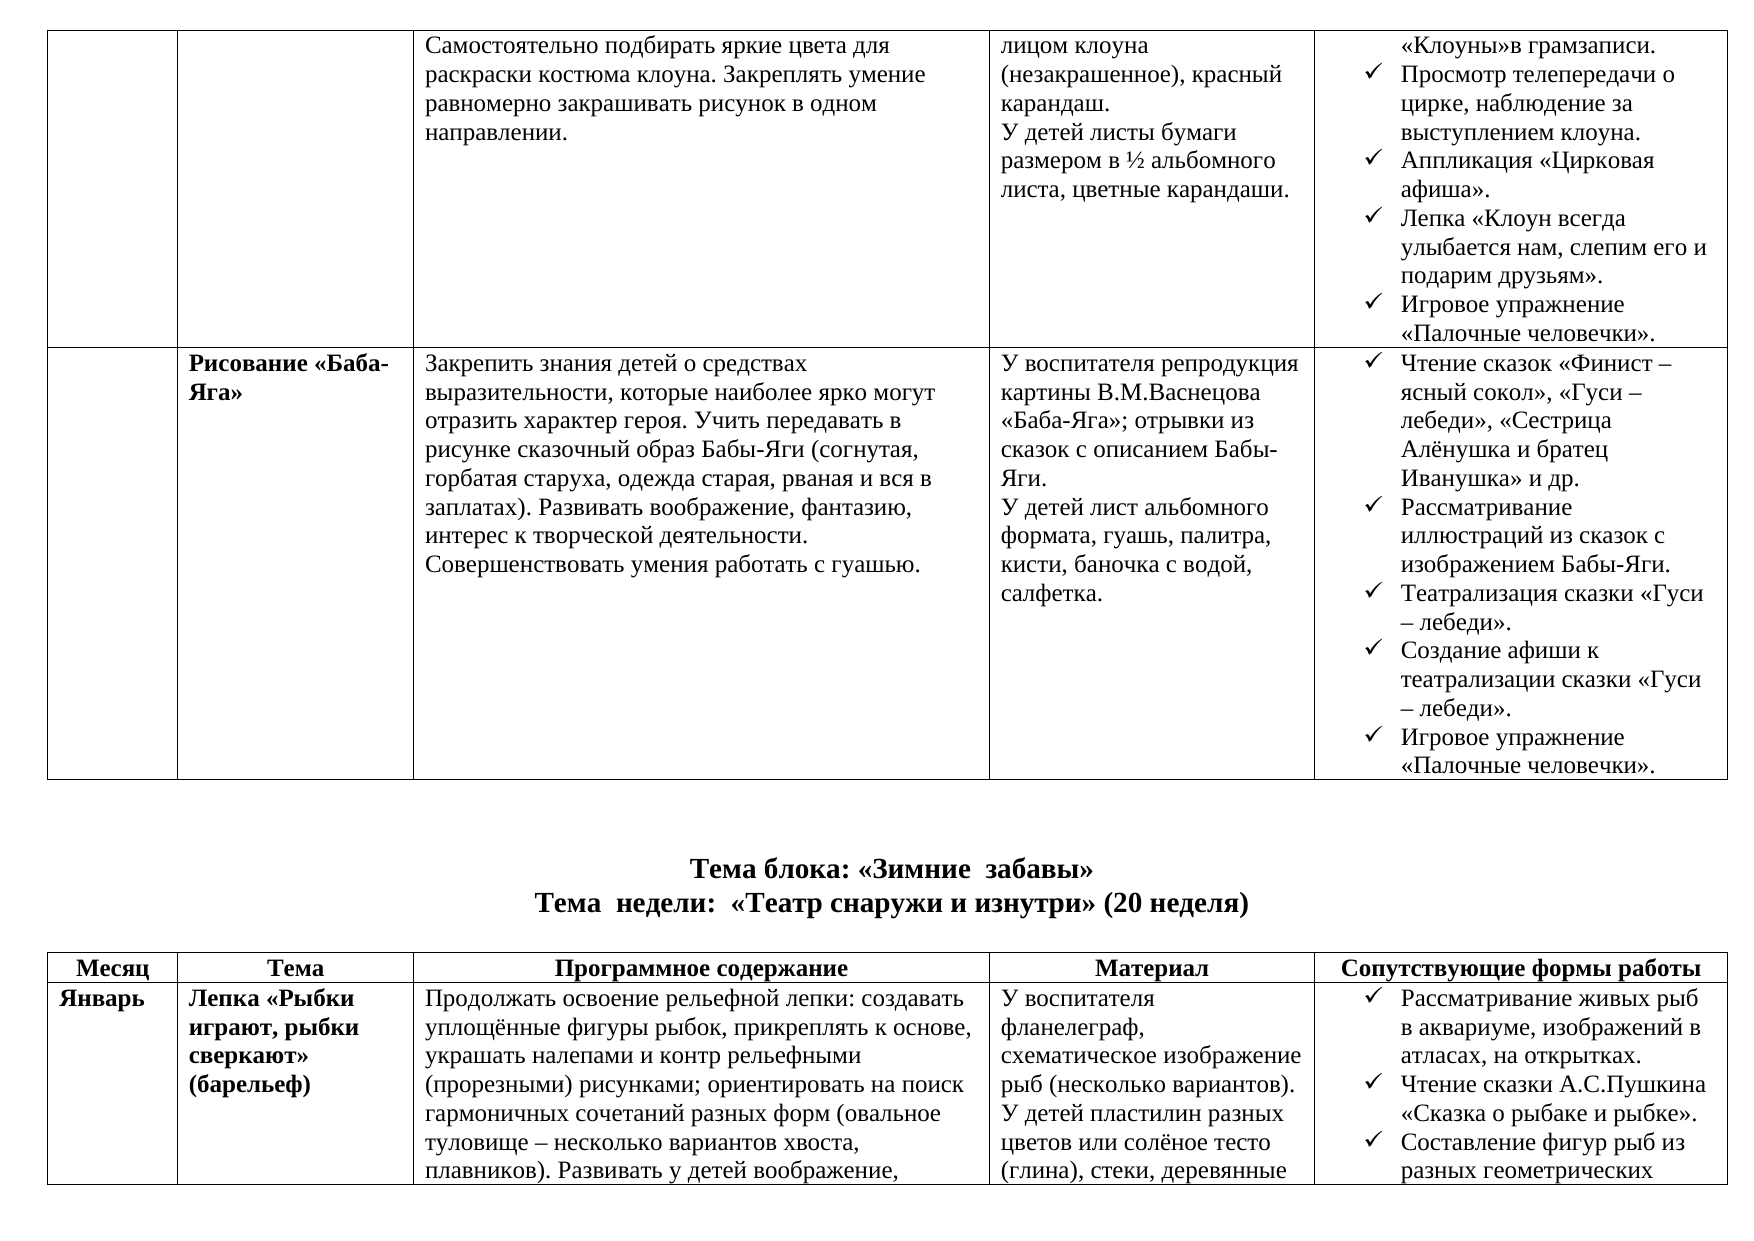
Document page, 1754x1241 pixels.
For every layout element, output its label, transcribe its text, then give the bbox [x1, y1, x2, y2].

table_cell Рисование «Баба-Яга» [178, 348, 413, 779]
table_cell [1315, 31, 1727, 347]
text Тема блока: «Зимние забавы» [59, 851, 1724, 885]
table_header Тема [178, 953, 413, 982]
table_header Материал [990, 953, 1314, 982]
table_cell У воспитателя репродукция картины В.М.Васнецова «Баба-Яга»; отрывки из сказок с описанием Бабы-Яги. У детей лист альбомного формата, гуашь, палитра, кисти, баночка с водой, салфетка. [990, 348, 1314, 779]
table_cell Чтение сказок «Финист – ясный сокол», «Гуси – лебеди», «Сестрица Алёнушка и братец Иванушка» и др. Рассматривание иллюстраций из сказок с изображением Бабы-Яги. Театрализация сказки «Гуси – лебеди». Создание афиши к театрализации сказки «Гуси – лебеди». Игровое упражнение «Палочные человечки». [1315, 348, 1727, 779]
table_cell Закрепить знания детей о средствах выразительности, которые наиболее ярко могут отразить характер героя. Учить передавать в рисунке сказочный образ Бабы-Яги (согнутая, горбатая старуха, одежда старая, рваная и вся в заплатах). Развивать воображение, фантазию, интерес к творческой деятельности. Совершенствовать умения работать с гуашью. [414, 348, 989, 779]
table_cell [48, 348, 177, 779]
table_header Месяц [48, 953, 177, 982]
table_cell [178, 983, 413, 1184]
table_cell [990, 31, 1314, 347]
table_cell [1315, 983, 1727, 1184]
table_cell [414, 983, 989, 1184]
text Тема недели: «Театр снаружи и изнутри» (20 неделя) [59, 885, 1724, 918]
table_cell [990, 983, 1314, 1184]
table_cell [178, 31, 413, 347]
table_header Программное содержание [414, 953, 989, 982]
table_header Сопутствующие формы работы [1315, 953, 1727, 982]
table_cell Январь [48, 983, 177, 1184]
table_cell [414, 31, 989, 347]
